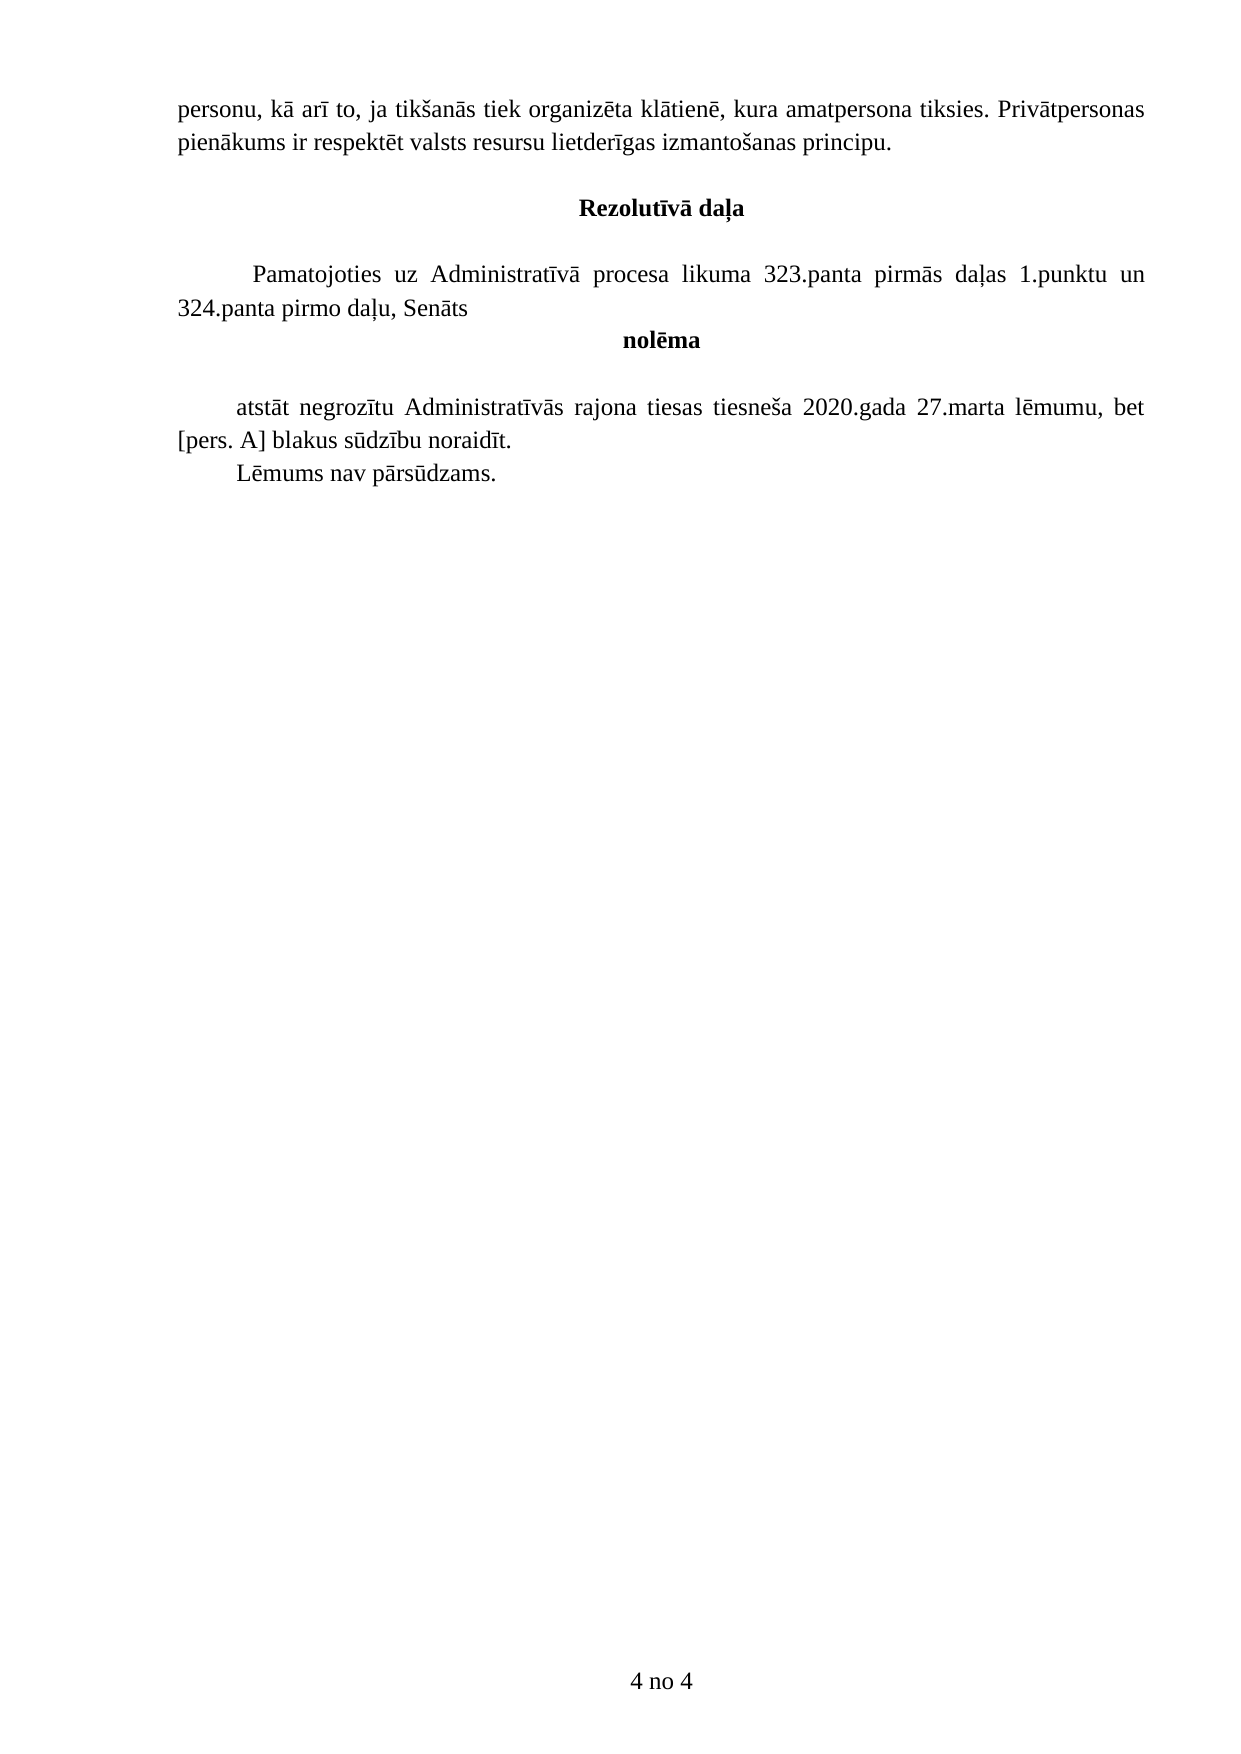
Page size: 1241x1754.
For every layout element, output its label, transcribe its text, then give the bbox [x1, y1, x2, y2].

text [177, 94, 1146, 156]
text atstāt negrozītu Administratīvās rajona tiesas tiesneša 2020.gada 27.marta lēmumu, bet [pers. A] blakus sūdzību noraidīt. [177, 392, 1146, 453]
text Rezolutīvā daļa [177, 193, 1146, 222]
text Lēmums nav pārsūdzams. [177, 458, 1146, 486]
text Pamatojoties uz Administratīvā procesa likuma 323.panta pirmās daļas 1.punktu un 324.panta pirmo daļu, Senāts [177, 259, 1146, 321]
text nolēma [177, 326, 1146, 354]
